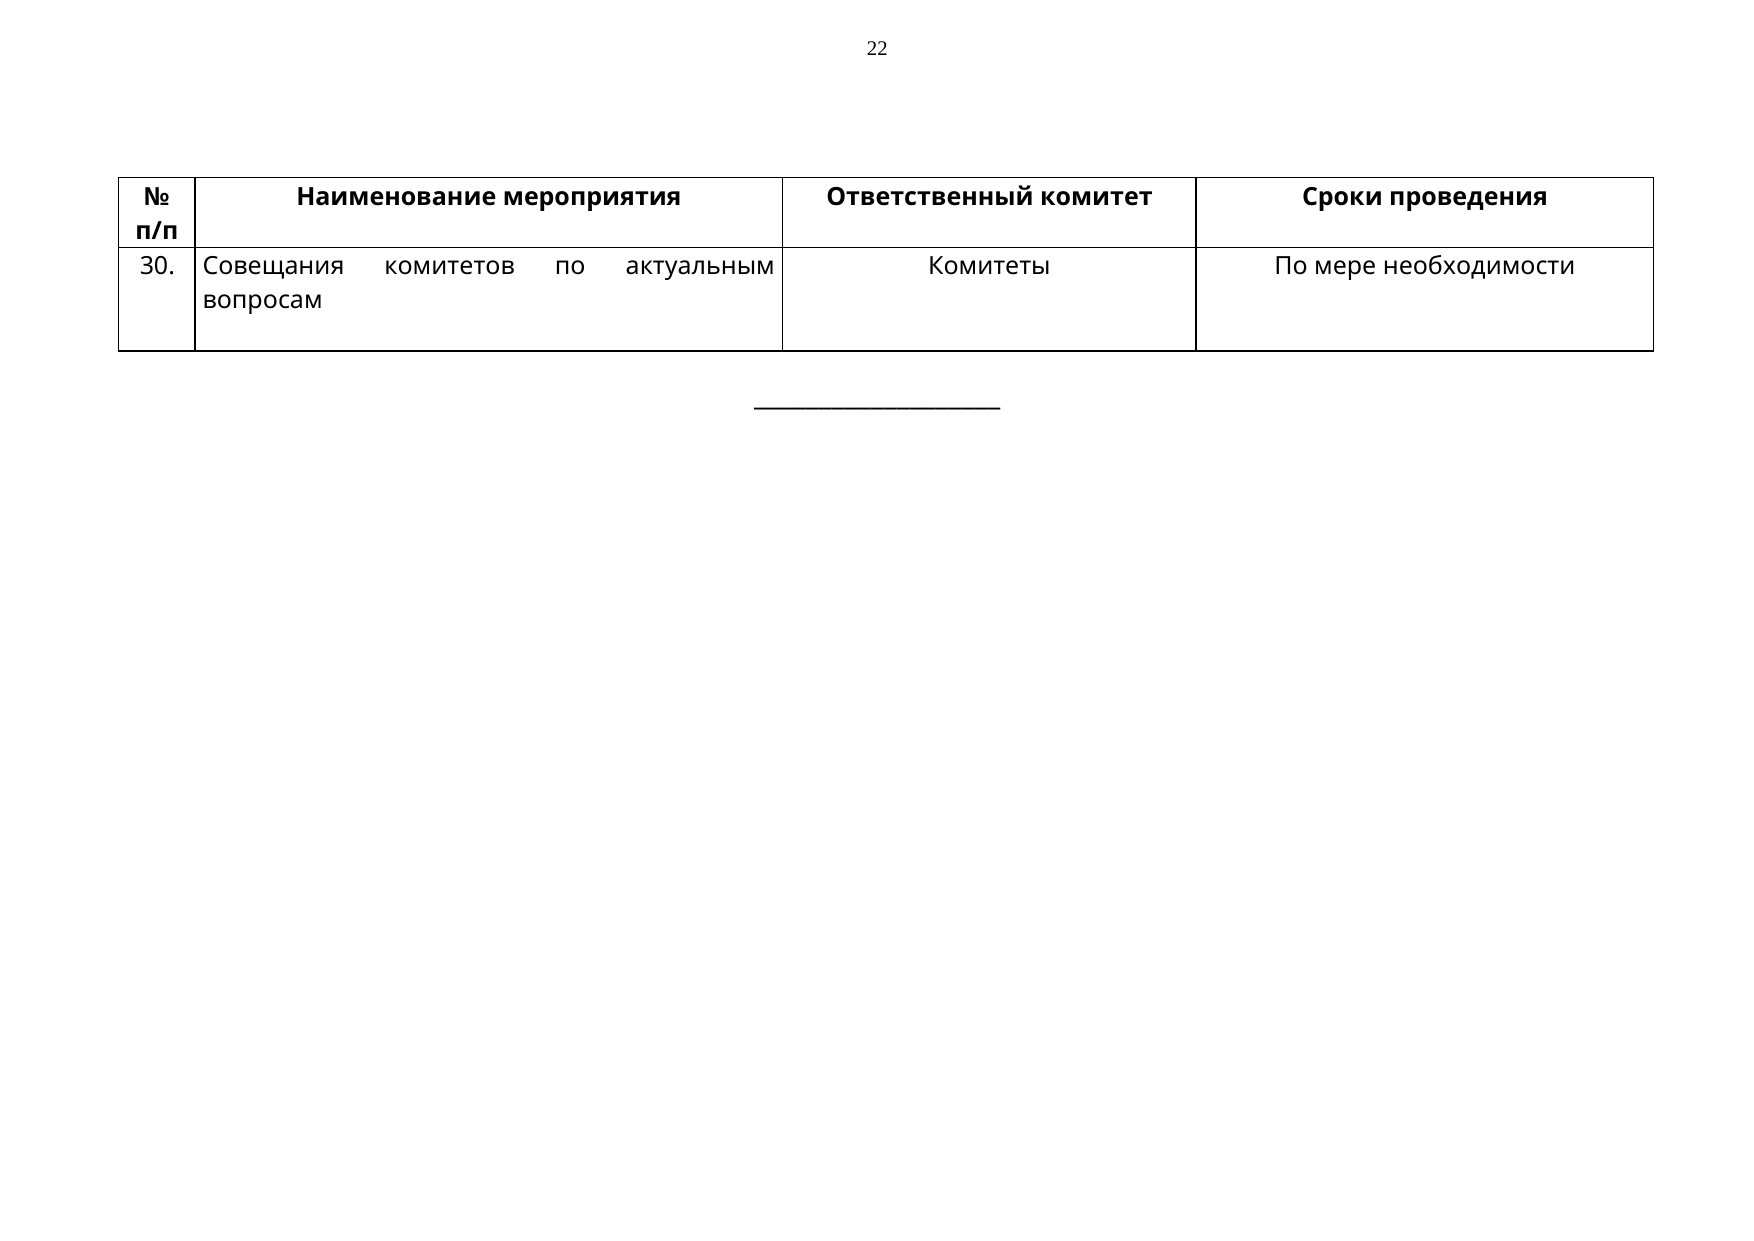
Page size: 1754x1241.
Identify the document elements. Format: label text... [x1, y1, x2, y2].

table_cell [119, 248, 194, 350]
text ___________________ [118, 374, 1636, 414]
table_header Наименование мероприятия [196, 178, 782, 246]
table_cell Комитеты [783, 248, 1195, 350]
table_header Сроки проведения [1197, 178, 1653, 246]
table_cell По мере необходимости [1197, 248, 1653, 350]
table_cell Совещания комитетов по актуальным вопросам [196, 248, 782, 350]
table_header Ответственный комитет [783, 178, 1195, 246]
table_header № п/п [119, 178, 194, 246]
